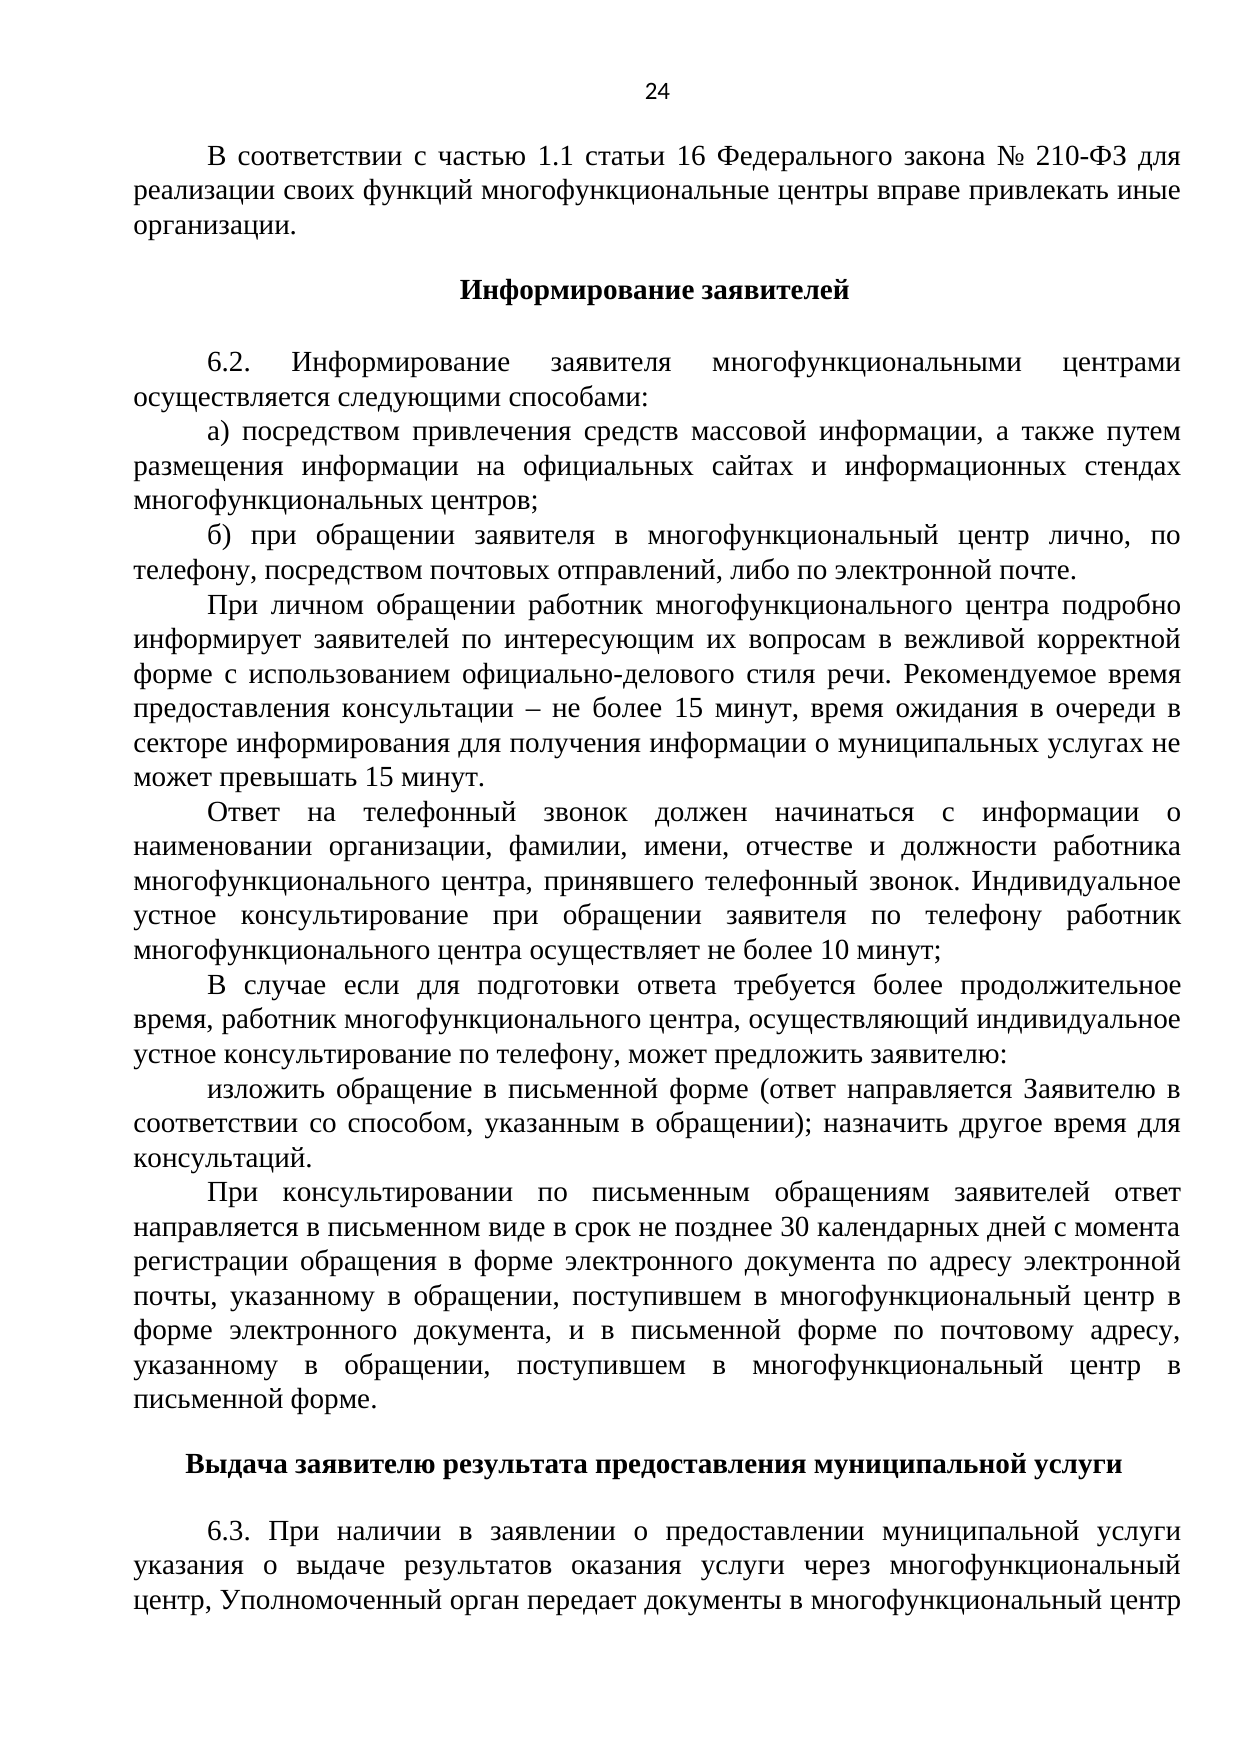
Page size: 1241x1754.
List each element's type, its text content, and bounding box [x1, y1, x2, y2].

text Выдача заявителю результата предоставления муниципальной услуги [133, 1447, 1175, 1480]
text При личном обращении работник многофункционального центра подробно информирует заявителей по интересующим их вопросам в вежливой корректной форме с использованием официально-делового стиля речи. Рекомендуемое время предоставления консультации – не более 15 минут, время ожидания в очереди в секторе информирования для получения информации о муниципальных услугах не может превышать 15 минут. [133, 587, 1182, 793]
text 6.2. Информирование заявителя многофункциональными центрами осуществляется следующими способами: [133, 344, 1182, 412]
text изложить обращение в письменной форме (ответ направляется Заявителю в соответствии со способом, указанным в обращении); назначить другое время для консультаций. [133, 1071, 1182, 1173]
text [133, 1513, 1182, 1615]
text Информирование заявителей [133, 272, 1176, 306]
text В соответствии с частью 1.1 статьи 16 Федерального закона № 210-ФЗ для реализации своих функций многофункциональные центры вправе привлекать иные организации. [133, 138, 1182, 241]
text Ответ на телефонный звонок должен начинаться с информации о наименовании организации, фамилии, имени, отчестве и должности работника многофункционального центра, принявшего телефонный звонок. Индивидуальное устное консультирование при обращении заявителя по телефону работник многофункционального центра осуществляет не более 10 минут; [133, 794, 1182, 966]
text В случае если для подготовки ответа требуется более продолжительное время, работник многофункционального центра, осуществляющий индивидуальное устное консультирование по телефону, может предложить заявителю: [133, 967, 1182, 1069]
text б) при обращении заявителя в многофункциональный центр лично, по телефону, посредством почтовых отправлений, либо по электронной почте. [133, 517, 1182, 585]
text При консультировании по письменным обращениям заявителей ответ направляется в письменном виде в срок не позднее 30 календарных дней с момента регистрации обращения в форме электронного документа по адресу электронной почты, указанному в обращении, поступившем в многофункциональный центр в форме электронного документа, и в письменной форме по почтовому адресу, указанному в обращении, поступившем в многофункциональный центр в письменной форме. [133, 1174, 1182, 1415]
text а) посредством привлечения средств массовой информации, а также путем размещения информации на официальных сайтах и информационных стендах многофункциональных центров; [133, 413, 1182, 516]
